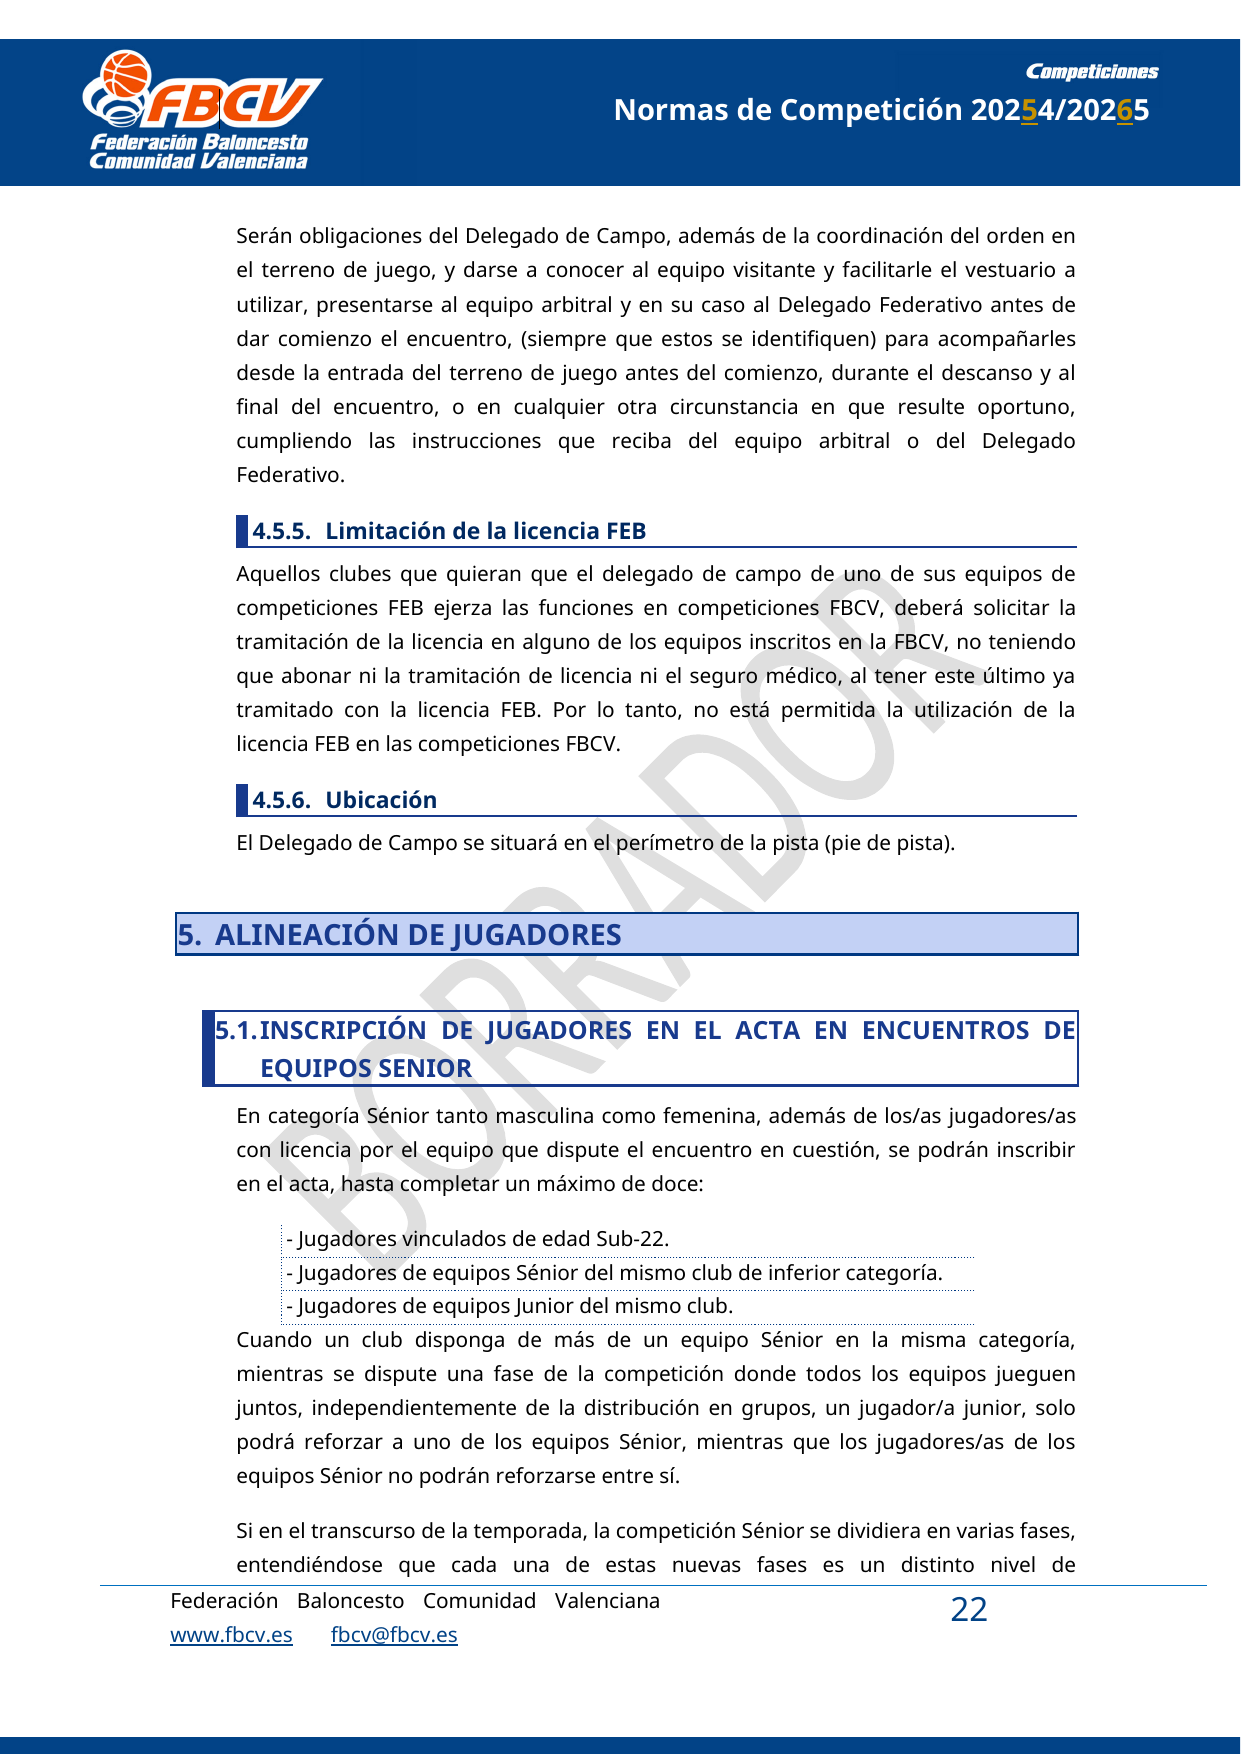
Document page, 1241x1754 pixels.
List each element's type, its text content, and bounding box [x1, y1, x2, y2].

picture [0, 39, 1241, 186]
text Cuando un club disponga de más de un equipo Sénior en la misma categoría, mientras se dispute una fase de la competición donde todos los equipos jueguen juntos, independientemente de la distribución en grupos, un jugador/a junior, solo podrá reforzar a uno de los equipos Sénior, mientras que los jugadores/as de los equipos Sénior no podrán reforzarse entre sí. [236, 1325, 1077, 1490]
subtitle ALINEACIÓN DE JUGADORES [177, 914, 1077, 953]
text Aquellos clubes que quieran que el delegado de campo de uno de sus equipos de competiciones FEB ejerza las funciones en competiciones FBCV, deberá solicitar la tramitación de la licencia en alguno de los equipos inscritos en la FBCV, no teniendo que abonar ni la tramitación de licencia ni el seguro médico, al tener este último ya tramitado con la licencia FEB. Por lo tanto, no está permitida la utilización de la licencia FEB en las competiciones FBCV. [236, 559, 1077, 757]
table_cell - Jugadores de equipos Sénior del mismo club de inferior categoría. [273, 1258, 982, 1291]
table_cell - Jugadores de equipos Junior del mismo club. [273, 1291, 982, 1325]
text El Delegado de Campo se situará en el perímetro de la pista (pie de pista). [236, 828, 1077, 856]
picture [0, 1737, 1241, 1754]
subtitle Limitación de la licencia FEB [248, 515, 1077, 546]
text En categoría Sénior tanto masculina como femenina, además de los/as jugadores/as con licencia por el equipo que dispute el encuentro en cuestión, se podrán inscribir en el acta, hasta completar un máximo de doce: [236, 1101, 1077, 1198]
subtitle Inscripción de jugadores en el acta en encuentros de equipos senior [215, 1012, 1077, 1084]
table_header - Jugadores vinculados de edad Sub-22. [273, 1224, 982, 1258]
subtitle Ubicación [248, 784, 1077, 815]
text Serán obligaciones del Delegado de Campo, además de la coordinación del orden en el terreno de juego, y darse a conocer al equipo visitante y facilitarle el vestuario a utilizar, presentarse al equipo arbitral y en su caso al Delegado Federativo antes de dar comienzo el encuentro, (siempre que estos se identifiquen) para acompañarles desde la entrada del terreno de juego antes del comienzo, durante el descanso y al final del encuentro, o en cualquier otra circunstancia en que resulte oportuno, cumpliendo las instrucciones que reciba del equipo arbitral o del Delegado Federativo. [236, 222, 1077, 488]
